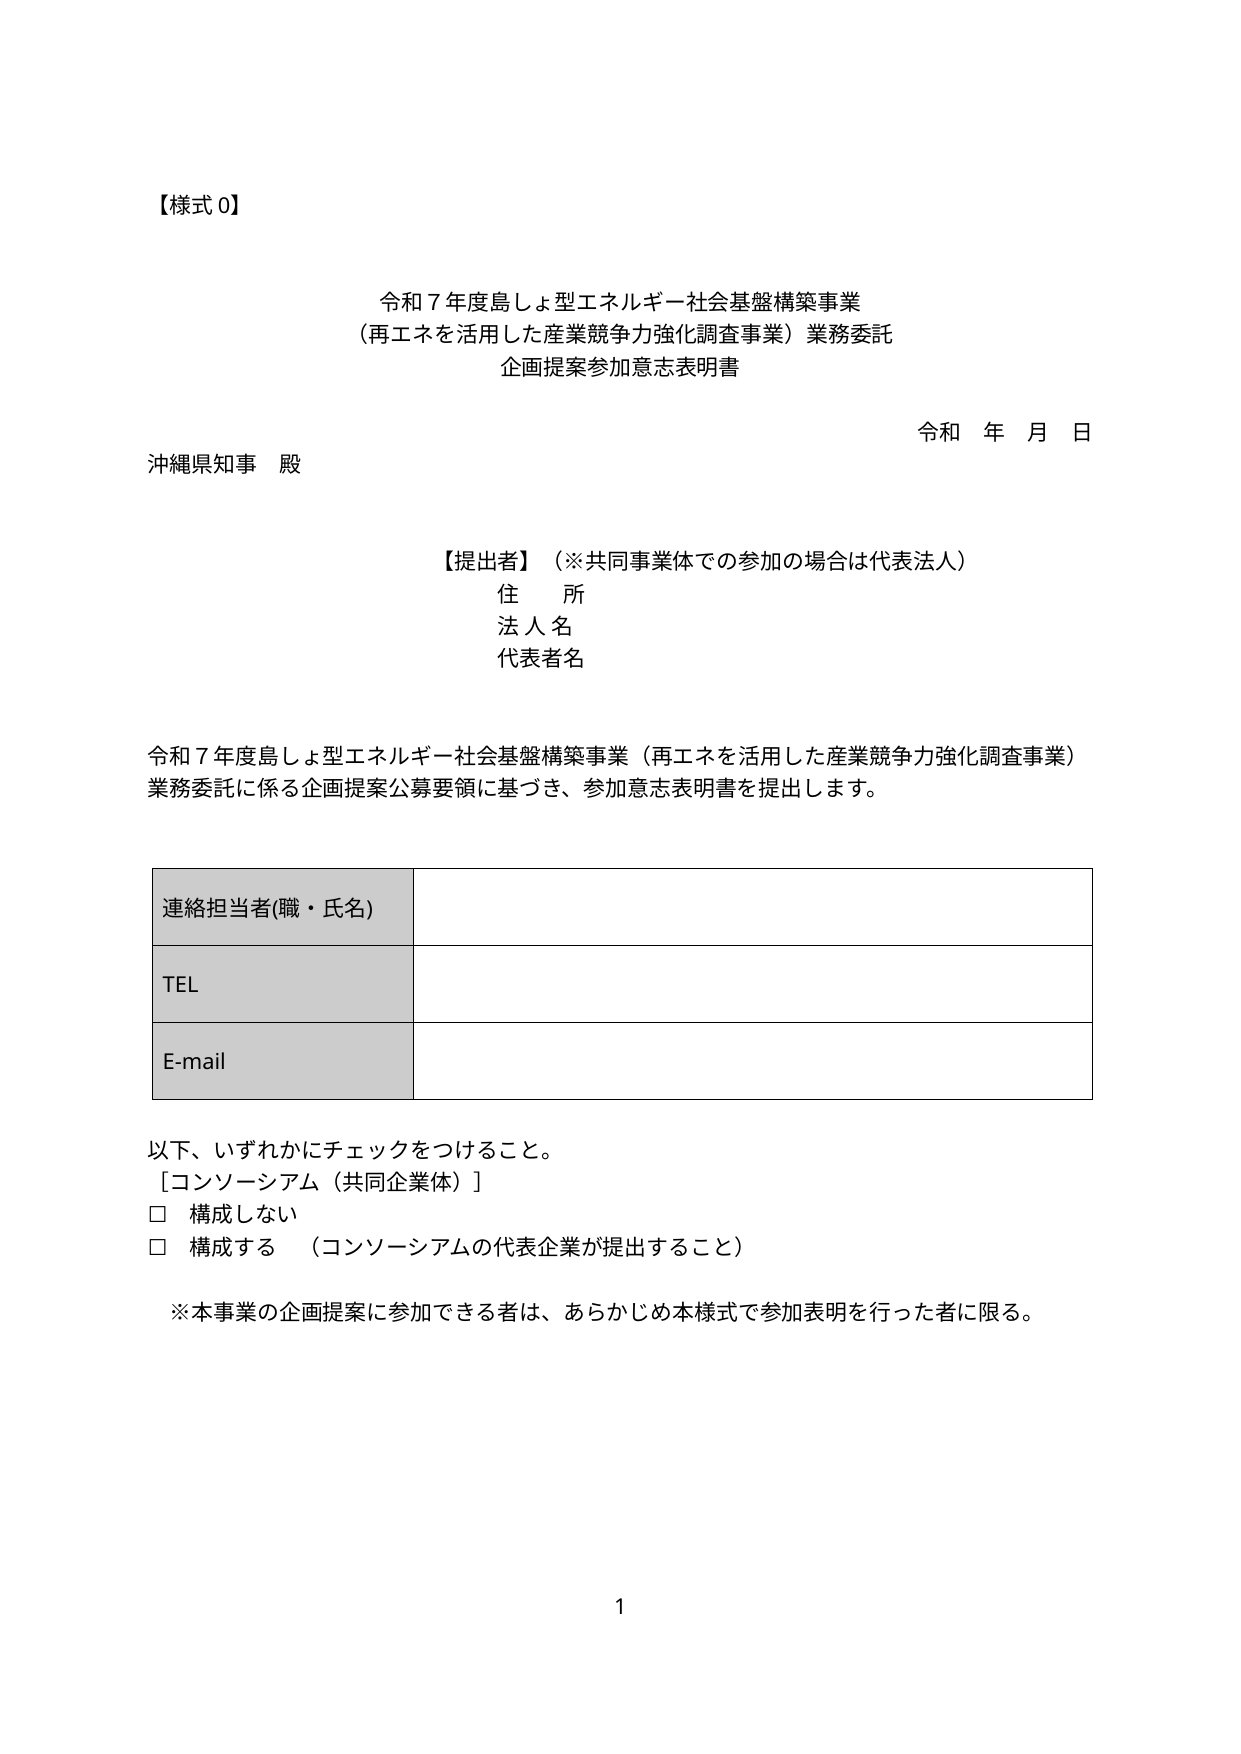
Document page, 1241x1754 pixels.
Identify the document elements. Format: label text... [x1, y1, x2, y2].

text ☐ 構成する （コンソーシアムの代表企業が提出すること） [148, 1229, 1092, 1262]
text 沖縄県知事 殿 [148, 447, 1092, 479]
text 住 所 [148, 576, 1092, 609]
text 代表者名 [148, 641, 1092, 673]
text ☐ 構成しない [148, 1197, 1092, 1229]
text 以下、いずれかにチェックをつけること。 [148, 1132, 1092, 1165]
table_header [414, 869, 1092, 945]
table_header 連絡担当者(職・氏名) [153, 869, 413, 945]
text 令和７年度島しょ型エネルギー社会基盤構築事業 [148, 285, 1092, 317]
text 企画提案参加意志表明書 [148, 349, 1092, 382]
text ［コンソーシアム（共同企業体）］ [148, 1165, 1092, 1197]
table_cell [414, 1023, 1092, 1099]
text 【提出者】（※共同事業体での参加の場合は代表法人） [148, 544, 1092, 576]
text 法 人 名 [148, 609, 1092, 641]
text ※本事業の企画提案に参加できる者は、あらかじめ本様式で参加表明を行った者に限る。 [148, 1294, 1092, 1327]
table_cell TEL [153, 946, 413, 1022]
text 【様式0】 [148, 188, 1092, 220]
table_cell E-mail [153, 1023, 413, 1099]
text 令和７年度島しょ型エネルギー社会基盤構築事業（再エネを活用した産業競争力強化調査事業）業務委託に係る企画提案公募要領に基づき、参加意志表明書を提出します。 [148, 738, 1092, 803]
text （再エネを活用した産業競争力強化調査事業）業務委託 [148, 317, 1092, 349]
text 令和 年 月 日 [148, 414, 1092, 447]
table_cell [414, 946, 1092, 1022]
